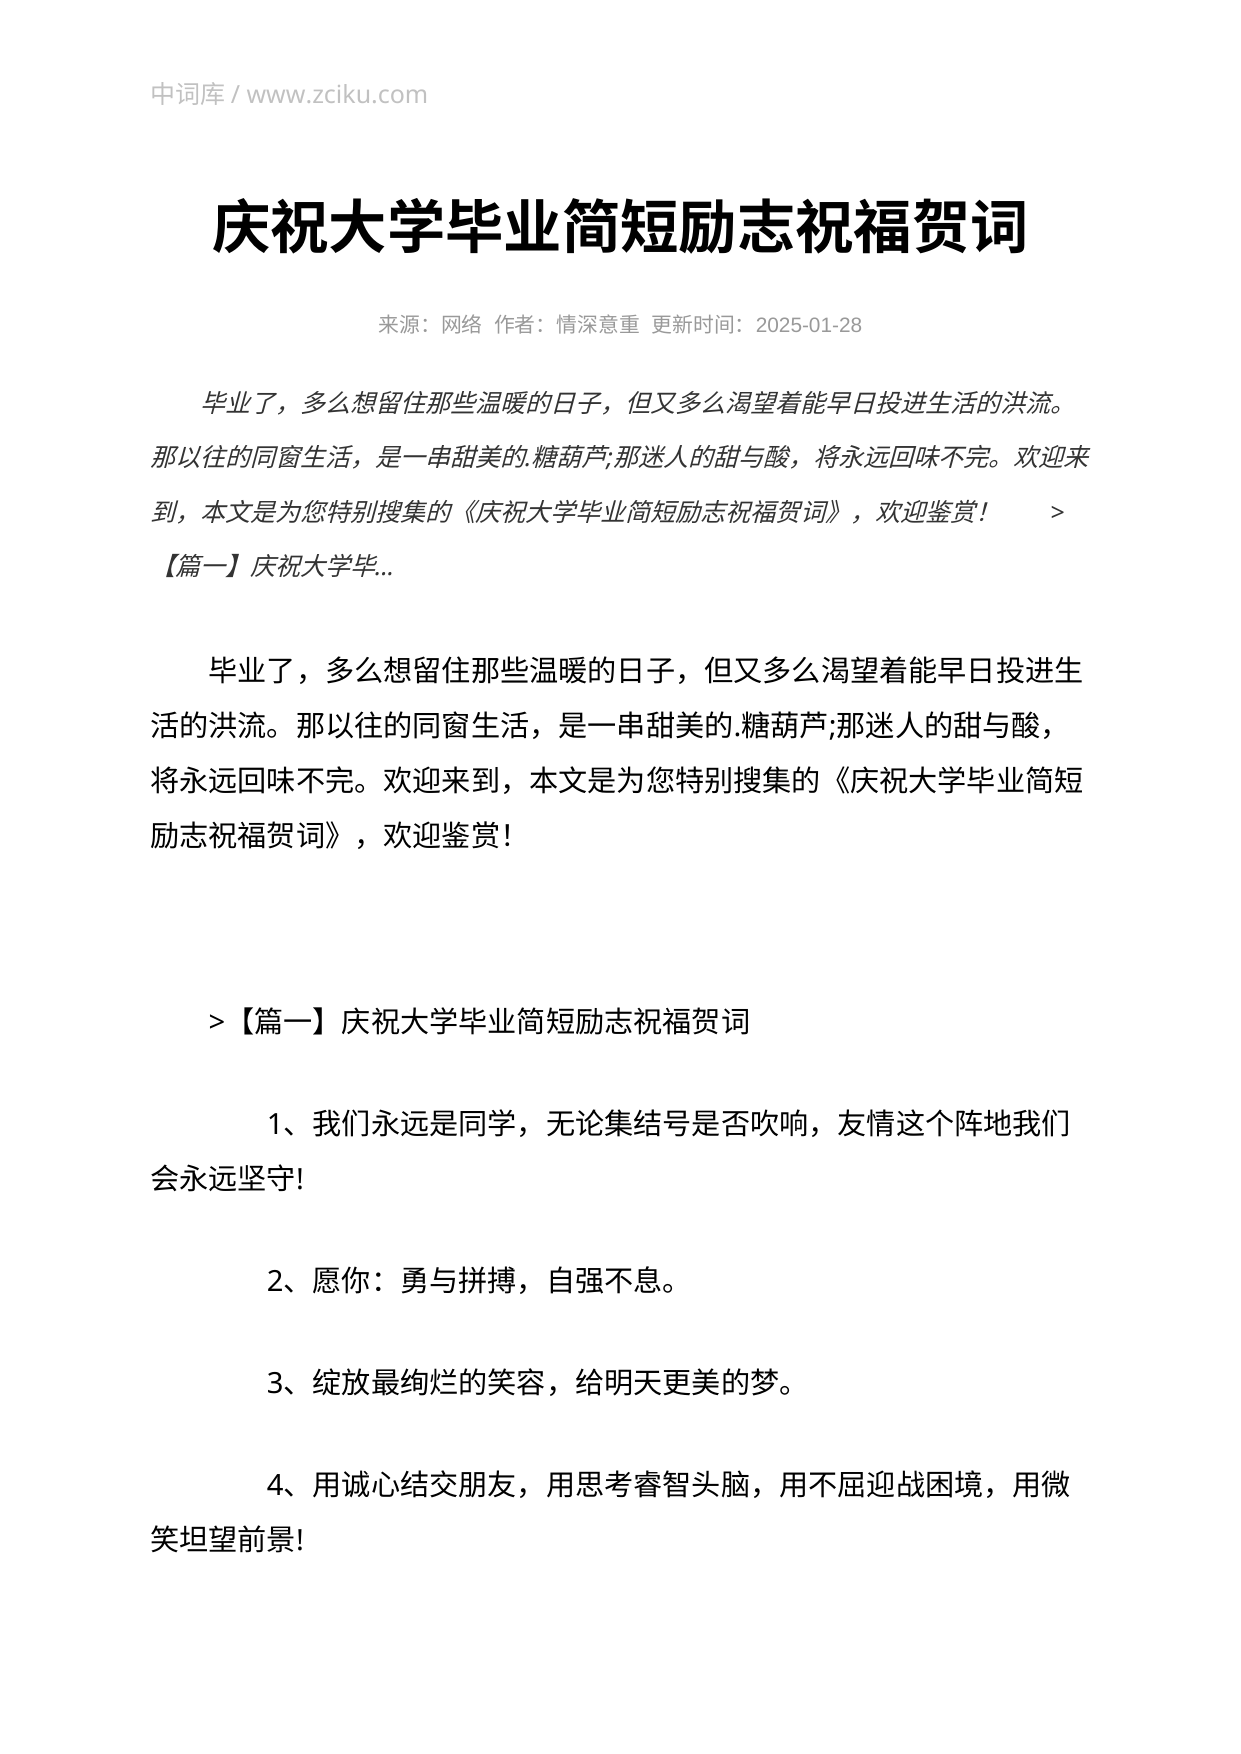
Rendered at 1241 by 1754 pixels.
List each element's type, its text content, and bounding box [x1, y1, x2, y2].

text 2、愿你：勇与拼搏，自强不息。 [150, 1257, 1090, 1300]
text 来源：网络 作者：情深意重 更新时间：2025-01-28 [150, 313, 1090, 337]
text 4、用诚心结交朋友，用思考睿智头脑，用不屈迎战困境，用微笑坦望前景! [150, 1461, 1090, 1559]
text 1、我们永远是同学，无论集结号是否吹响，友情这个阵地我们会永远坚守! [150, 1101, 1090, 1198]
text >【篇一】庆祝大学毕业简短励志祝福贺词 [150, 998, 1090, 1041]
text 毕业了，多么想留住那些温暖的日子，但又多么渴望着能早日投进生活的洪流。那以往的同窗生活，是一串甜美的.糖葫芦;那迷人的甜与酸，将永远回味不完。欢迎来到，本文是为您特别搜集的《庆祝大学毕业简短励志祝福贺词》，欢迎鉴赏！ >【篇一】庆祝大学毕... [150, 383, 1090, 583]
subtitle 庆祝大学毕业简短励志祝福贺词 [150, 181, 1090, 266]
text 毕业了，多么想留住那些温暖的日子，但又多么渴望着能早日投进生活的洪流。那以往的同窗生活，是一串甜美的.糖葫芦;那迷人的甜与酸，将永远回味不完。欢迎来到，本文是为您特别搜集的《庆祝大学毕业简短励志祝福贺词》，欢迎鉴赏！ [150, 648, 1090, 855]
text 3、绽放最绚烂的笑容，给明天更美的梦。 [150, 1359, 1090, 1402]
